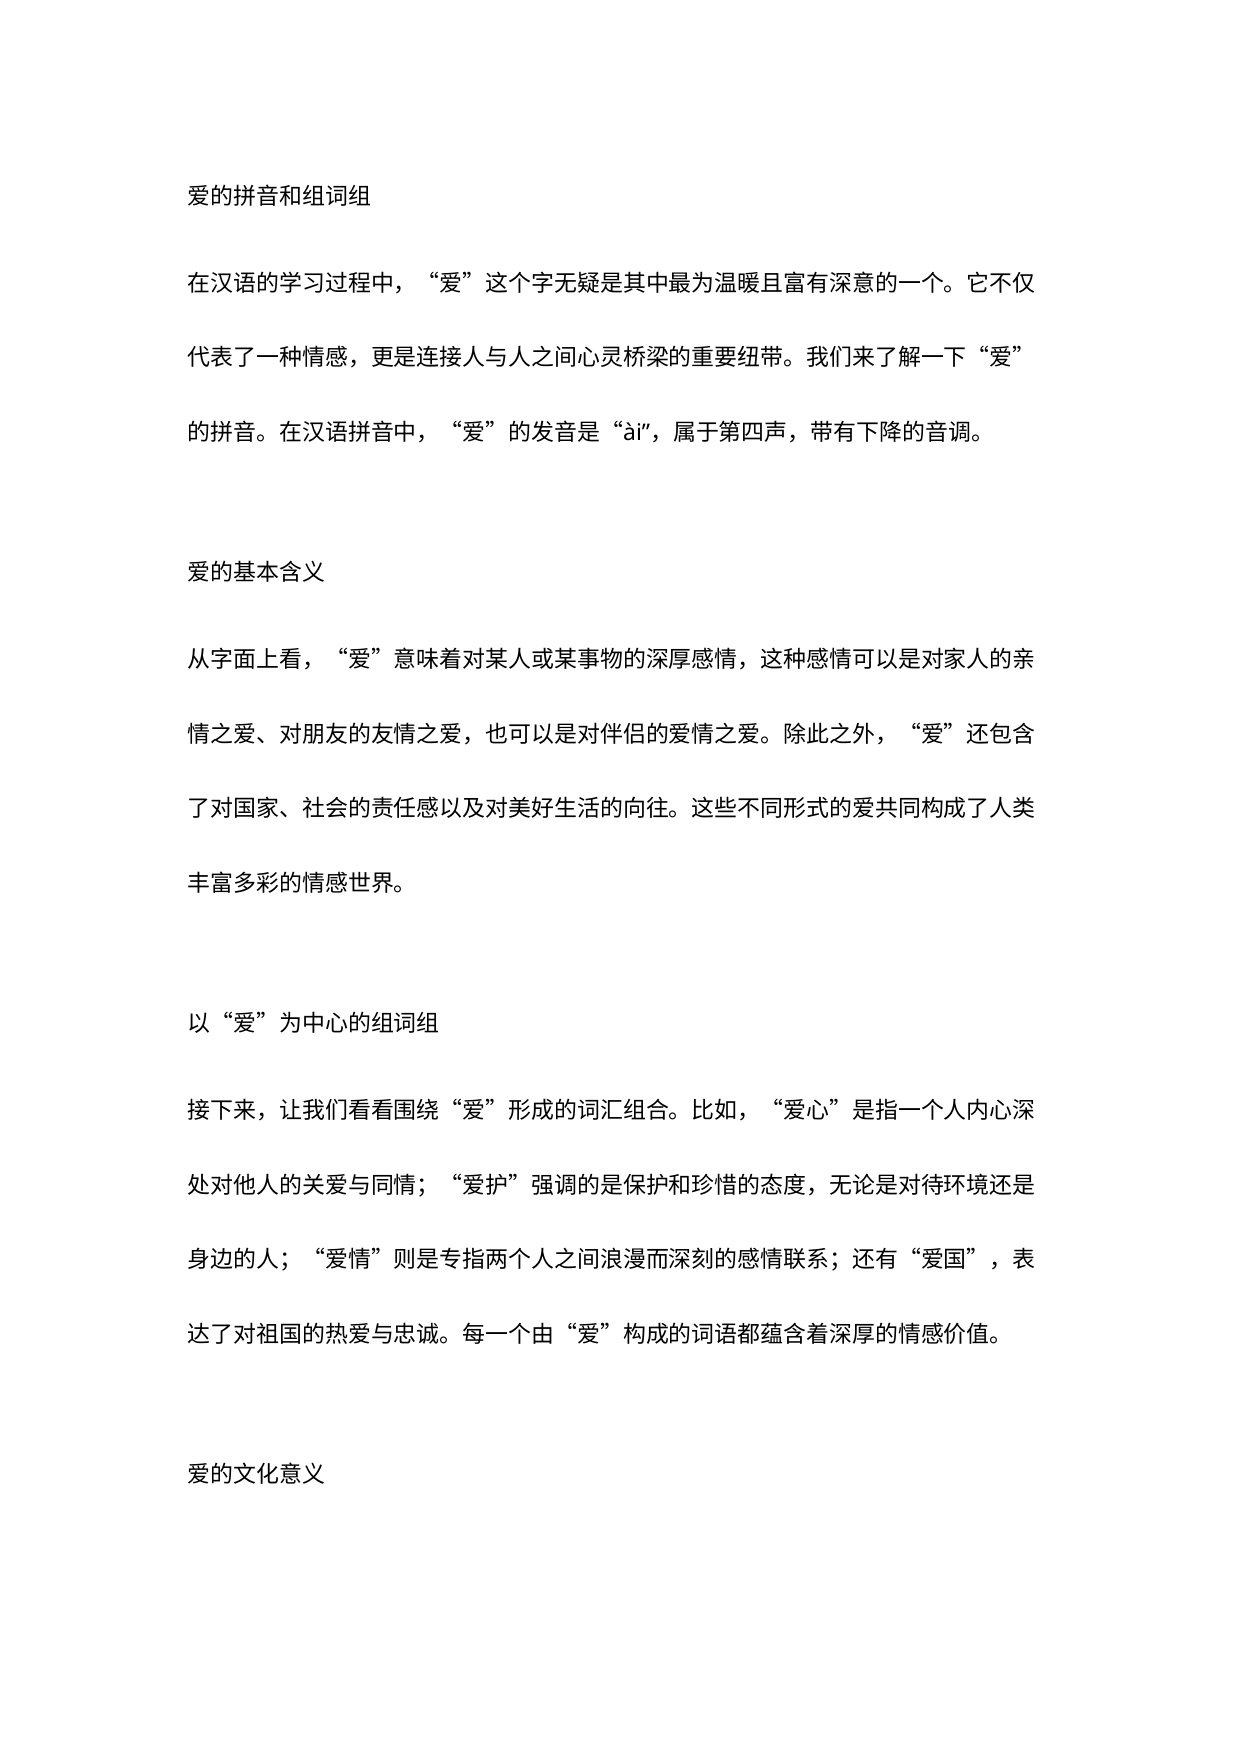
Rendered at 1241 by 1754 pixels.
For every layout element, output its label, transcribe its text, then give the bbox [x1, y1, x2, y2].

text 爱的文化意义 [187, 1441, 1053, 1506]
text 在汉语的学习过程中，“爱”这个字无疑是其中最为温暖且富有深意的一个。它不仅代表了一种情感，更是连接人与人之间心灵桥梁的重要纽带。我们来了解一下“爱”的拼音。在汉语拼音中，“爱”的发音是“ài”，属于第四声，带有下降的音调。 [187, 248, 1053, 463]
text 接下来，让我们看看围绕“爱”形成的词汇组合。比如，“爱心”是指一个人内心深处对他人的关爱与同情；“爱护”强调的是保护和珍惜的态度，无论是对待环境还是身边的人；“爱情”则是专指两个人之间浪漫而深刻的感情联系；还有“爱国”，表达了对祖国的热爱与忠诚。每一个由“爱”构成的词语都蕴含着深厚的情感价值。 [187, 1076, 1053, 1365]
text 从字面上看，“爱”意味着对某人或某事物的深厚感情，这种感情可以是对家人的亲情之爱、对朋友的友情之爱，也可以是对伴侣的爱情之爱。除此之外，“爱”还包含了对国家、社会的责任感以及对美好生活的向往。这些不同形式的爱共同构成了人类丰富多彩的情感世界。 [187, 625, 1053, 914]
text 爱的基本含义 [187, 538, 1053, 603]
text 爱的拼音和组词组 [187, 162, 1053, 227]
text 以“爱”为中心的组词组 [187, 989, 1053, 1054]
